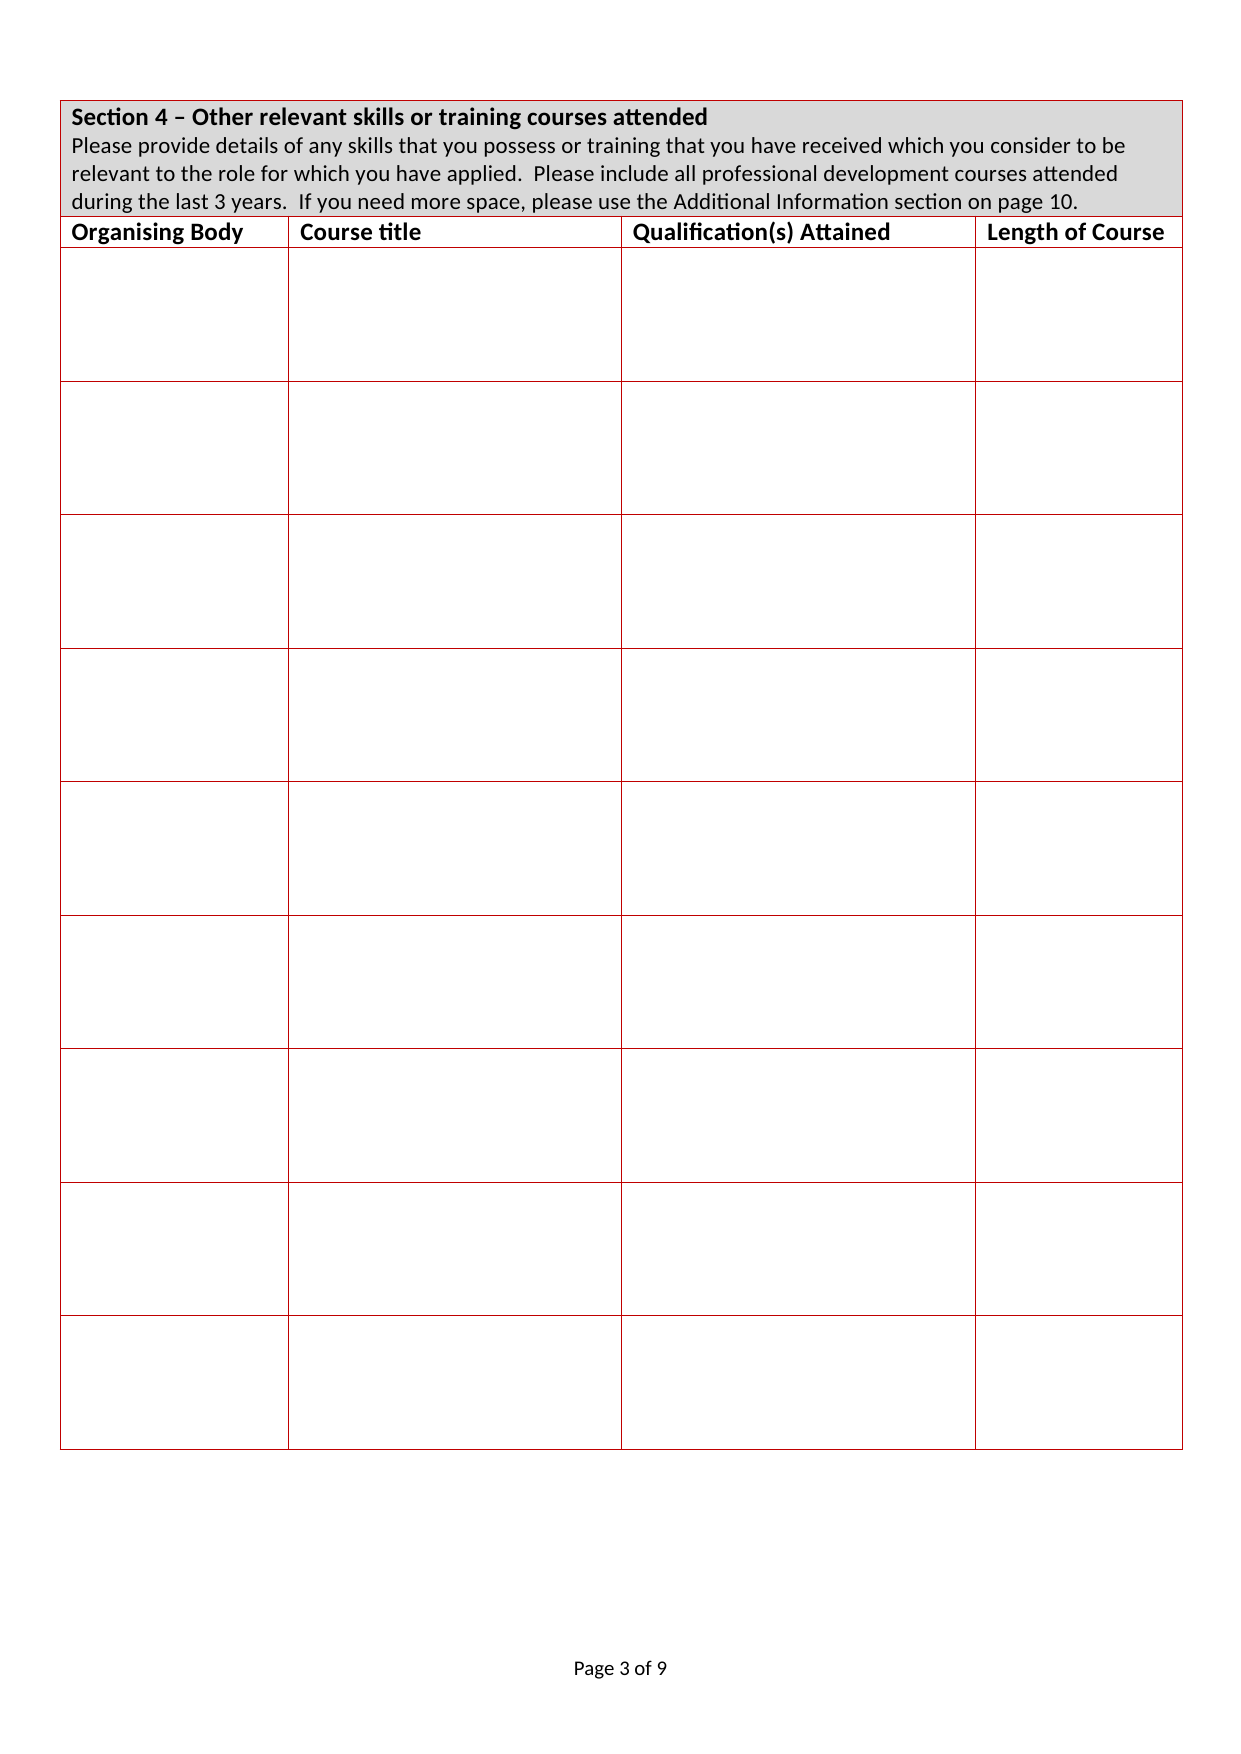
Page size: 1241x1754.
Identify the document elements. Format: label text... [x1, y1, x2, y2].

table_cell Organising Body [61, 217, 288, 247]
table_cell [622, 515, 975, 648]
table_header Section 4 – Other relevant skills or training courses attended Please provide details of any skills that you possess or training that you have received which you consider to be relevant to the role for which you have applied. Please include all professional development courses attended during the last 3 years. If you need more space, please use the Additional Information section on page 10. [61, 101, 1182, 216]
table_cell [622, 248, 975, 381]
table_cell [976, 1049, 1182, 1182]
table_cell [622, 1316, 975, 1449]
table_cell [622, 782, 975, 915]
table_cell [61, 248, 288, 381]
table_cell [622, 382, 975, 514]
table_cell [622, 1183, 975, 1315]
table_cell [976, 515, 1182, 648]
table_cell [622, 649, 975, 781]
table_cell [622, 916, 975, 1048]
table_cell [289, 1183, 621, 1315]
table_cell [289, 916, 621, 1048]
table_cell [622, 1049, 975, 1182]
table_cell [61, 1049, 288, 1182]
table_cell [976, 916, 1182, 1048]
table_cell [61, 1183, 288, 1315]
table_cell [289, 248, 621, 381]
table_cell [61, 782, 288, 915]
table_cell Course title [289, 217, 621, 247]
table_cell [61, 515, 288, 648]
table_cell [976, 382, 1182, 514]
table_cell [289, 649, 621, 781]
table_cell [289, 382, 621, 514]
table_cell [976, 782, 1182, 915]
table_cell [61, 649, 288, 781]
table_cell [976, 1316, 1182, 1449]
table_cell [61, 916, 288, 1048]
table_cell Qualification(s) Attained [622, 217, 975, 247]
table_cell [289, 1049, 621, 1182]
table_cell [976, 649, 1182, 781]
table_cell Length of Course [976, 217, 1182, 247]
table_cell [976, 248, 1182, 381]
table_cell [289, 515, 621, 648]
table_cell [289, 1316, 621, 1449]
table_cell [976, 1183, 1182, 1315]
table_cell [61, 1316, 288, 1449]
table_cell [61, 382, 288, 514]
table_cell [289, 782, 621, 915]
